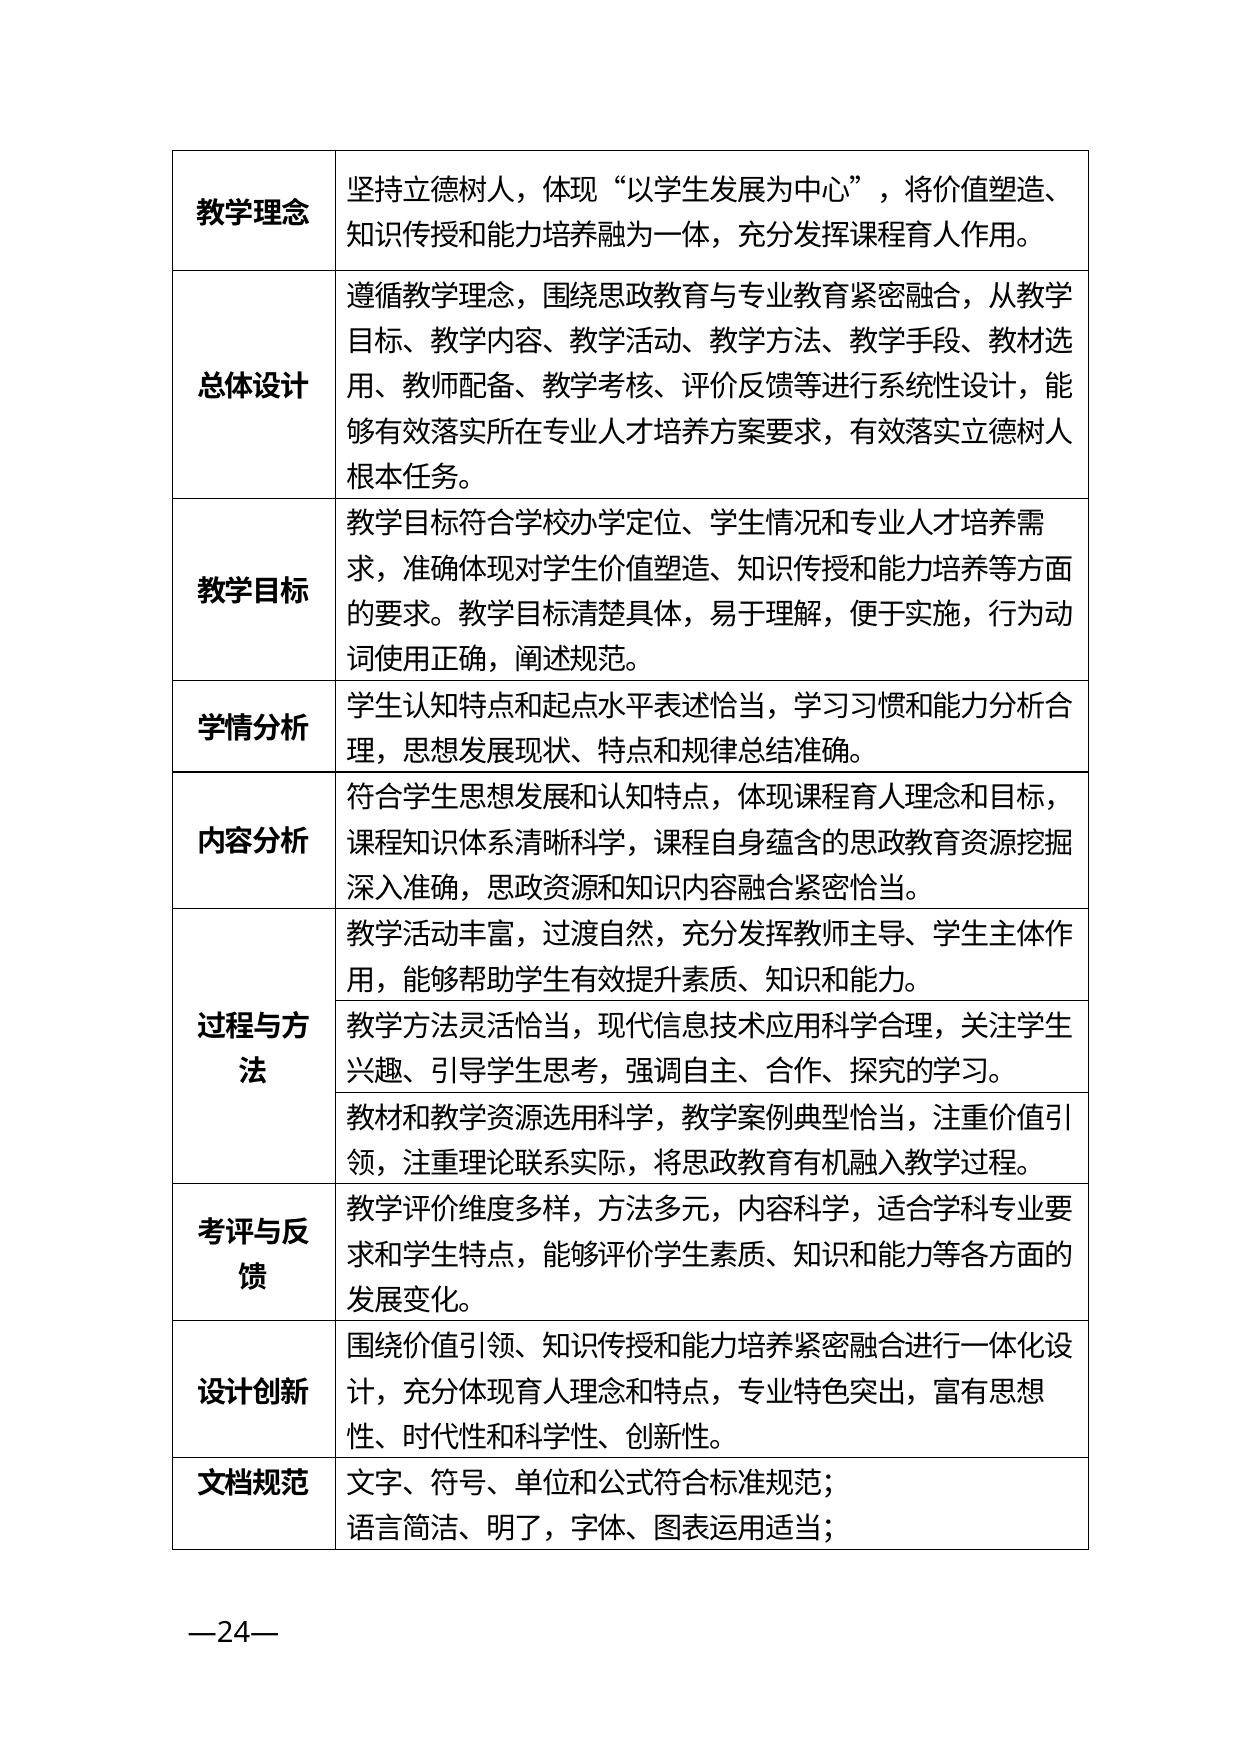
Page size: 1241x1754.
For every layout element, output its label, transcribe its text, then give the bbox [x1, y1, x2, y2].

table_cell 教学目标符合学校办学定位、学生情况和专业人才培养需求，准确体现对学生价值塑造、知识传授和能力培养等方面的要求。教学目标清楚具体，易于理解，便于实施，行为动词使用正确，阐述规范。 [336, 499, 1088, 680]
table_cell 围绕价值引领、知识传授和能力培养紧密融合进行一体化设计，充分体现育人理念和特点，专业特色突出，富有思想性、时代性和科学性、创新性。 [336, 1321, 1088, 1457]
table_cell 文档规范 [173, 1458, 335, 1549]
table_cell 教学理念 [173, 151, 335, 270]
table_cell 符合学生思想发展和认知特点，体现课程育人理念和目标，课程知识体系清晰科学，课程自身蕴含的思政教育资源挖掘深入准确，思政资源和知识内容融合紧密恰当。 [336, 773, 1088, 908]
table_cell 设计创新 [173, 1321, 335, 1457]
table_cell 过程与方法 [173, 909, 335, 1183]
table_cell 学情分析 [173, 681, 335, 771]
table_cell 教学活动丰富，过渡自然，充分发挥教师主导、学生主体作用，能够帮助学生有效提升素质、知识和能力。 [336, 909, 1088, 1000]
table_cell 教学方法灵活恰当，现代信息技术应用科学合理，关注学生兴趣、引导学生思考，强调自主、合作、探究的学习。 [336, 1001, 1088, 1092]
table_cell 遵循教学理念，围绕思政教育与专业教育紧密融合，从教学目标、教学内容、教学活动、教学方法、教学手段、教材选用、教师配备、教学考核、评价反馈等进行系统性设计，能够有效落实所在专业人才培养方案要求，有效落实立德树人根本任务。 [336, 271, 1088, 497]
table_cell 教材和教学资源选用科学，教学案例典型恰当，注重价值引领，注重理论联系实际，将思政教育有机融入教学过程。 [336, 1093, 1088, 1183]
table_cell 学生认知特点和起点水平表述恰当，学习习惯和能力分析合理，思想发展现状、特点和规律总结准确。 [336, 681, 1088, 771]
table_cell 内容分析 [173, 773, 335, 908]
table_cell 教学目标 [173, 499, 335, 680]
table_cell 坚持立德树人，体现“以学生发展为中心”，将价值塑造、知识传授和能力培养融为一体，充分发挥课程育人作用。 [336, 151, 1088, 270]
table_cell 考评与反馈 [173, 1184, 335, 1320]
table_cell 总体设计 [173, 271, 335, 497]
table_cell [336, 1458, 1088, 1549]
table_cell 教学评价维度多样，方法多元，内容科学，适合学科专业要求和学生特点，能够评价学生素质、知识和能力等各方面的发展变化。 [336, 1184, 1088, 1320]
